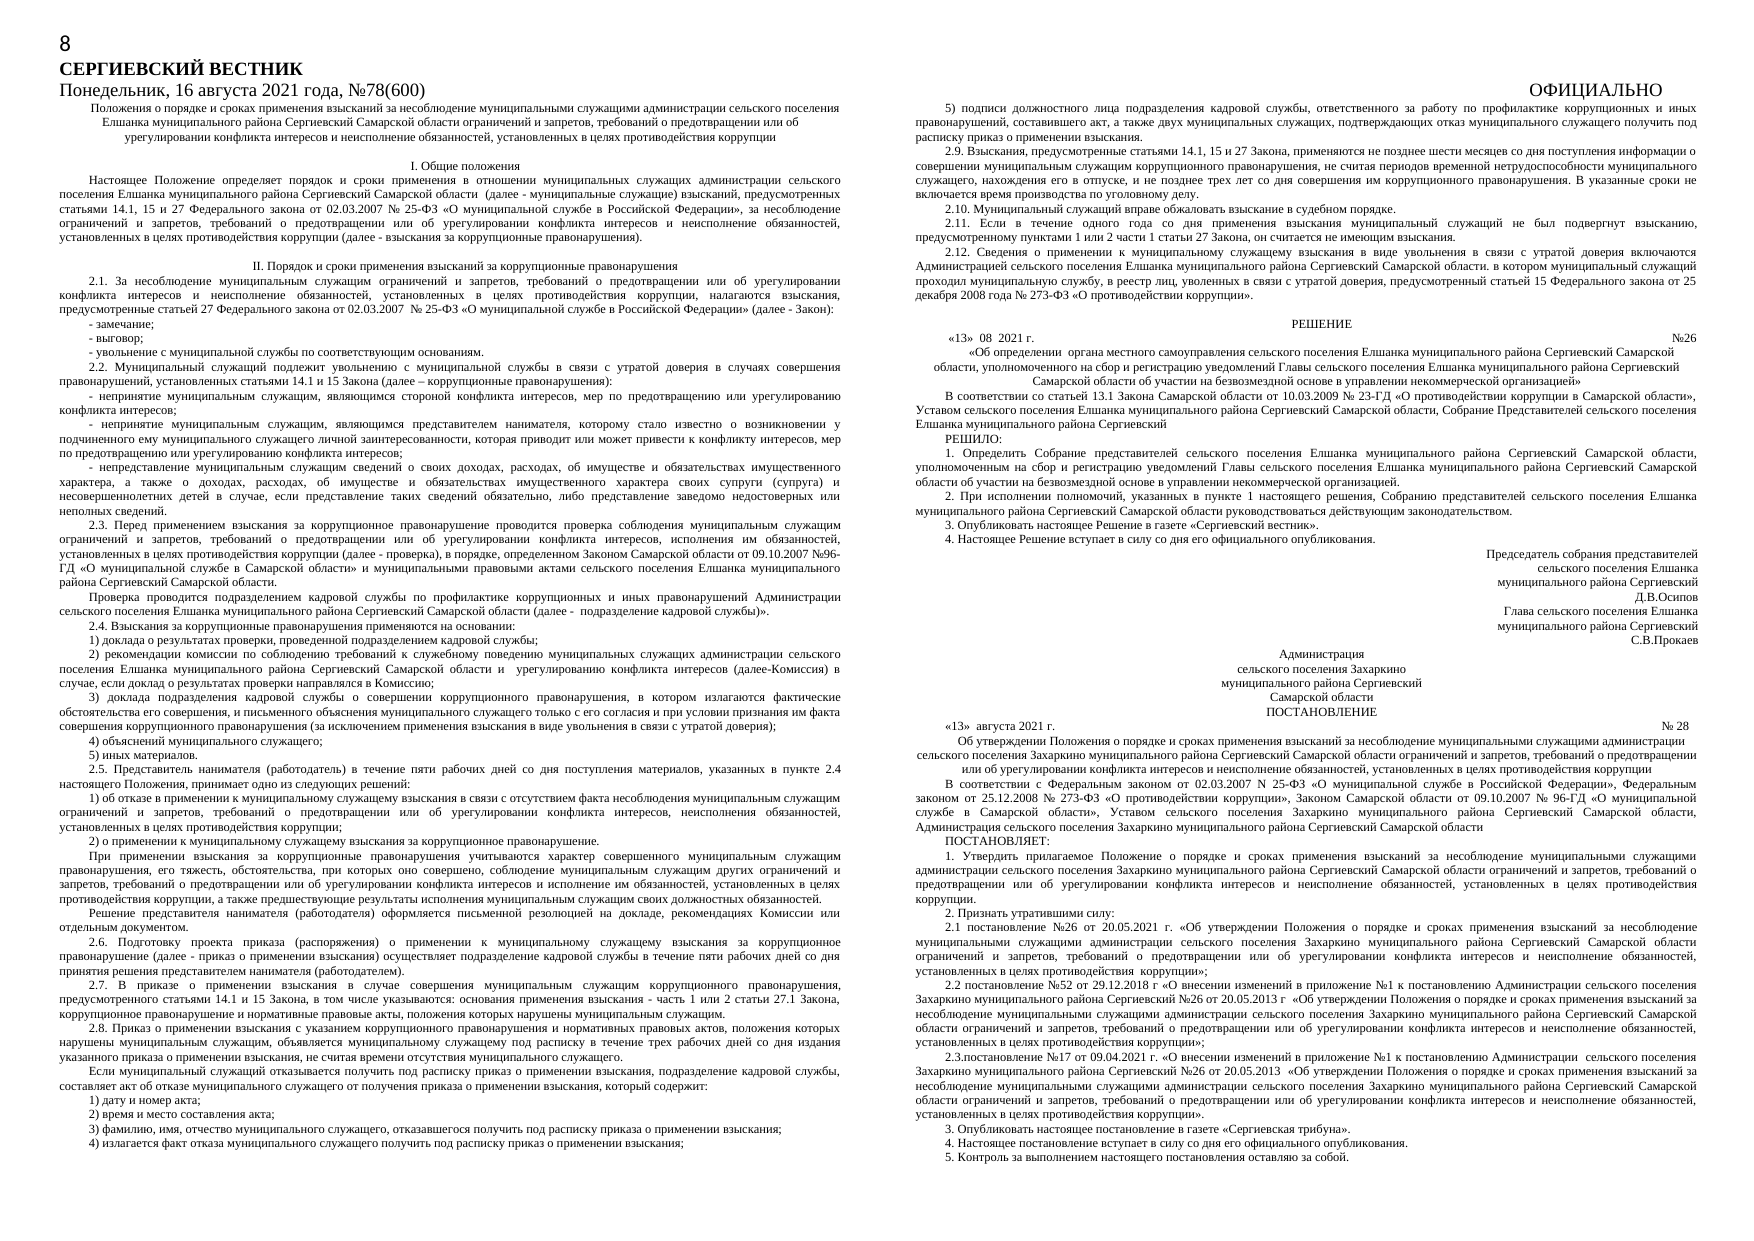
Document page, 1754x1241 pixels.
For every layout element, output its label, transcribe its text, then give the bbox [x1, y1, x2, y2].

text 2.12. Сведения о применении к муниципальному служащему взыскания в виде увольнения в связи с утратой доверия включаются Администрацией сельского поселения Елшанка муниципального района Сергиевский Самарской области. в котором муниципальный служащий проходил муниципальную службу, в реестр лиц, уволенных в связи с утратой доверия, предусмотренный статьей 15 Федерального закона от 25 декабря 2008 года № 273-ФЗ «О противодействии коррупции». [915, 244, 1698, 302]
text 2) рекомендации комиссии по соблюдению требований к служебному поведению муниципальных служащих администрации сельского поселения Елшанка муниципального района Сергиевский Самарской области и урегулированию конфликта интересов (далее-Комиссия) в случае, если доклад о результатах проверки направлялся в Комиссию; [59, 647, 842, 690]
text - непринятие муниципальным служащим, являющимся стороной конфликта интересов, мер по предотвращению или урегулированию конфликта интересов; [59, 388, 842, 417]
text В соответствии с Федеральным законом от 02.03.2007 N 25-ФЗ «О муниципальной службе в Российской Федерации», Федеральным законом от 25.12.2008 № 273-ФЗ «О противодействии коррупции», Законом Самарской области от 09.10.2007 № 96-ГД «О муниципальной службе в Самарской области», Уставом сельского поселения Захаркино муниципального района Сергиевский Самарской области, Администрация сельского поселения Захаркино муниципального района Сергиевский Самарской области [915, 776, 1698, 834]
text РЕШИЛО: [915, 431, 1698, 446]
text муниципального района Сергиевский [915, 676, 1698, 690]
text 3. Опубликовать настоящее Решение в газете «Сергиевский вестник». [915, 518, 1698, 532]
text «13» августа 2021 г. № 28 [915, 719, 1698, 733]
text 1) доклада о результатах проверки, проведенной подразделением кадровой службы; [59, 633, 842, 647]
text ПОСТАНОВЛЕНИЕ [915, 704, 1698, 719]
text 1. Определить Собрание представителей сельского поселения Елшанка муниципального района Сергиевский Самарской области, уполномоченным на сбор и регистрацию уведомлений Главы сельского поселения Елшанка муниципального района Сергиевский Самарской области об участии на безвозмездной основе в управлении некоммерческой организацией. [915, 446, 1698, 489]
text 4. Настоящее Решение вступает в силу со дня его официального опубликования. [915, 532, 1698, 546]
text Об утверждении Положения о порядке и сроках применения взысканий за несоблюдение муниципальными служащими администрации сельского поселения Захаркино муниципального района Сергиевский Самарской области ограничений и запретов, требований о предотвращении или об урегулировании конфликта интересов и неисполнение обязанностей, установленных в целях противодействия коррупции [915, 733, 1698, 776]
text 1) об отказе в применении к муниципальному служащему взыскания в связи с отсутствием факта несоблюдения муниципальным служащим ограничений и запретов, требований о предотвращении или об урегулировании конфликта интересов, неисполнения обязанностей, установленных в целях противодействия коррупции; [59, 791, 842, 834]
text 2.1. За несоблюдение муниципальным служащим ограничений и запретов, требований о предотвращении или об урегулировании конфликта интересов и неисполнение обязанностей, установленных в целях противодействия коррупции, налагаются взыскания, предусмотренные статьей 27 Федерального закона от 02.03.2007 № 25-ФЗ «О муниципальной службе в Российской Федерации» (далее - Закон): [59, 273, 842, 316]
text 2.2. Муниципальный служащий подлежит увольнению с муниципальной службы в связи с утратой доверия в случаях совершения правонарушений, установленных статьями 14.1 и 15 Закона (далее – коррупционные правонарушения): [59, 359, 842, 388]
text 2.4. Взыскания за коррупционные правонарушения применяются на основании: [59, 618, 842, 633]
text муниципального района Сергиевский [915, 618, 1698, 633]
text муниципального района Сергиевский [915, 575, 1698, 589]
text Самарской области [915, 690, 1698, 704]
text В соответствии со статьей 13.1 Закона Самарской области от 10.03.2009 № 23-ГД «О противодействии коррупции в Самарской области», Уставом сельского поселения Елшанка муниципального района Сергиевский Самарской области, Собрание Представителей сельского поселения Елшанка муниципального района Сергиевский [915, 388, 1698, 431]
text «13» 08 2021 г. №26 [915, 331, 1698, 345]
text - замечание; [59, 316, 842, 331]
text - увольнение с муниципальной службы по соответствующим основаниям. [59, 345, 842, 359]
text 1. Утвердить прилагаемое Положение о порядке и сроках применения взысканий за несоблюдение муниципальными служащими администрации сельского поселения Захаркино муниципального района Сергиевский Самарской области ограничений и запретов, требований о предотвращении или об урегулировании конфликта интересов и неисполнение обязанностей, установленных в целях противодействия коррупции. [915, 848, 1698, 906]
text 5. Контроль за выполнением настоящего постановления оставляю за собой. [915, 1150, 1698, 1164]
text 2.2 постановление №52 от 29.12.2018 г «О внесении изменений в приложение №1 к постановлению Администрации сельского поселения Захаркино муниципального района Сергиевский №26 от 20.05.2013 г «Об утверждении Положения о порядке и сроках применения взысканий за несоблюдение муниципальными служащими администрации сельского поселения Захаркино муниципального района Сергиевский Самарской области ограничений и запретов, требований о предотвращении или об урегулировании конфликта интересов и неисполнение обязанностей, установленных в целях противодействия коррупции»; [915, 978, 1698, 1049]
text Проверка проводится подразделением кадровой службы по профилактике коррупционных и иных правонарушений Администрации сельского поселения Елшанка муниципального района Сергиевский Самарской области (далее - подразделение кадровой службы)». [59, 589, 842, 618]
text 3) фамилию, имя, отчество муниципального служащего, отказавшегося получить под расписку приказа о применении взыскания; [59, 1121, 842, 1136]
text 2.10. Муниципальный служащий вправе обжаловать взыскание в судебном порядке. [915, 201, 1698, 216]
text Положения о порядке и сроках применения взысканий за несоблюдение муниципальными служащими администрации сельского поселения Елшанка муниципального района Сергиевский Самарской области ограничений и запретов, требований о предотвращении или об урегулировании конфликта интересов и неисполнение обязанностей, установленных в целях противодействия коррупции [59, 101, 842, 144]
text 4) объяснений муниципального служащего; [59, 733, 842, 748]
text 4) излагается факт отказа муниципального служащего получить под расписку приказ о применении взыскания; [59, 1136, 842, 1150]
text При применении взыскания за коррупционные правонарушения учитываются характер совершенного муниципальным служащим правонарушения, его тяжесть, обстоятельства, при которых оно совершено, соблюдение муниципальным служащим других ограничений и запретов, требований о предотвращении или об урегулировании конфликта интересов и исполнение им обязанностей, установленных в целях противодействия коррупции, а также предшествующие результаты исполнения муниципальным служащим своих должностных обязанностей. [59, 848, 842, 906]
text сельского поселения Захаркино [915, 661, 1698, 676]
text - непредставление муниципальным служащим сведений о своих доходах, расходах, об имуществе и обязательствах имущественного характера, а также о доходах, расходах, об имуществе и обязательствах имущественного характера своих супруги (супруга) и несовершеннолетних детей в случае, если представление таких сведений обязательно, либо представление заведомо недостоверных или неполных сведений. [59, 460, 842, 518]
text 2.1 постановление №26 от 20.05.2021 г. «Об утверждении Положения о порядке и сроках применения взысканий за несоблюдение муниципальными служащими администрации сельского поселения Захаркино муниципального района Сергиевский Самарской области ограничений и запретов, требований о предотвращении или об урегулировании конфликта интересов и неисполнение обязанностей, установленных в целях противодействия коррупции»; [915, 920, 1698, 978]
text 2. При исполнении полномочий, указанных в пункте 1 настоящего решения, Собранию представителей сельского поселения Елшанка муниципального района Сергиевский Самарской области руководствоваться действующим законодательством. [915, 489, 1698, 518]
text Председатель собрания представителей [915, 546, 1698, 561]
text Решение представителя нанимателя (работодателя) оформляется письменной резолюцией на докладе, рекомендациях Комиссии или отдельным документом. [59, 906, 842, 934]
text II. Порядок и сроки применения взысканий за коррупционные правонарушения [59, 259, 842, 273]
text 4. Настоящее постановление вступает в силу со дня его официального опубликования. [915, 1136, 1698, 1150]
text Глава сельского поселения Елшанка [915, 604, 1698, 618]
text ПОСТАНОВЛЯЕТ: [915, 834, 1698, 848]
text I. Общие положения [59, 158, 842, 173]
text С.В.Прокаев [915, 633, 1698, 647]
text 2.3. Перед применением взыскания за коррупционное правонарушение проводится проверка соблюдения муниципальным служащим ограничений и запретов, требований о предотвращении или об урегулировании конфликта интересов, исполнения им обязанностей, установленных в целях противодействия коррупции (далее - проверка), в порядке, определенном Законом Самарской области от 09.10.2007 №96-ГД «О муниципальной службе в Самарской области» и муниципальными правовыми актами сельского поселения Елшанка муниципального района Сергиевский Самарской области. [59, 518, 842, 589]
text Администрация [915, 647, 1698, 661]
text Настоящее Положение определяет порядок и сроки применения в отношении муниципальных служащих администрации сельского поселения Елшанка муниципального района Сергиевский Самарской области (далее - муниципальные служащие) взысканий, предусмотренных статьями 14.1, 15 и 27 Федерального закона от 02.03.2007 № 25-ФЗ «О муниципальной службе в Российской Федерации», за несоблюдение ограничений и запретов, требований о предотвращении или об урегулировании конфликта интересов и неисполнение обязанностей, установленных в целях противодействия коррупции (далее - взыскания за коррупционные правонарушения). [59, 173, 842, 244]
text 1) дату и номер акта; [59, 1093, 842, 1107]
text сельского поселения Елшанка [915, 561, 1698, 575]
text 2.11. Если в течение одного года со дня применения взыскания муниципальный служащий не был подвергнут взысканию, предусмотренному пунктами 1 или 2 части 1 статьи 27 Закона, он считается не имеющим взыскания. [915, 216, 1698, 244]
text РЕШЕНИЕ [915, 316, 1698, 331]
text 2) время и место составления акта; [59, 1107, 842, 1121]
text - непринятие муниципальным служащим, являющимся представителем нанимателя, которому стало известно о возникновении у подчиненного ему муниципального служащего личной заинтересованности, которая приводит или может привести к конфликту интересов, мер по предотвращению или урегулированию конфликта интересов; [59, 417, 842, 460]
text «Об определении органа местного самоуправления сельского поселения Елшанка муниципального района Сергиевский Самарской области, уполномоченного на сбор и регистрацию уведомлений Главы сельского поселения Елшанка муниципального района Сергиевский Самарской области об участии на безвозмездной основе в управлении некоммерческой организацией» [915, 345, 1698, 388]
text 2.3.постановление №17 от 09.04.2021 г. «О внесении изменений в приложение №1 к постановлению Администрации сельского поселения Захаркино муниципального района Сергиевский №26 от 20.05.2013 «Об утверждении Положения о порядке и сроках применения взысканий за несоблюдение муниципальными служащими администрации сельского поселения Захаркино муниципального района Сергиевский Самарской области ограничений и запретов, требований о предотвращении или об урегулировании конфликта интересов и неисполнение обязанностей, установленных в целях противодействия коррупции». [915, 1049, 1698, 1121]
text 2. Признать утратившими силу: [915, 906, 1698, 920]
text 5) иных материалов. [59, 748, 842, 762]
text 2.5. Представитель нанимателя (работодатель) в течение пяти рабочих дней со дня поступления материалов, указанных в пункте 2.4 настоящего Положения, принимает одно из следующих решений: [59, 762, 842, 791]
text Д.В.Осипов [915, 589, 1698, 604]
text 3) доклада подразделения кадровой службы о совершении коррупционного правонарушения, в котором излагаются фактические обстоятельства его совершения, и письменного объяснения муниципального служащего только с его согласия и при условии признания им факта совершения коррупционного правонарушения (за исключением применения взыскания в виде увольнения в связи с утратой доверия); [59, 690, 842, 733]
text 2.7. В приказе о применении взыскания в случае совершения муниципальным служащим коррупционного правонарушения, предусмотренного статьями 14.1 и 15 Закона, в том числе указываются: основания применения взыскания - часть 1 или 2 статьи 27.1 Закона, коррупционное правонарушение и нормативные правовые акты, положения которых нарушены муниципальным служащим. [59, 978, 842, 1021]
text 2) о применении к муниципальному служащему взыскания за коррупционное правонарушение. [59, 834, 842, 848]
text 3. Опубликовать настоящее постановление в газете «Сергиевская трибуна». [915, 1121, 1698, 1136]
text 2.6. Подготовку проекта приказа (распоряжения) о применении к муниципальному служащему взыскания за коррупционное правонарушение (далее - приказ о применении взыскания) осуществляет подразделение кадровой службы в течение пяти рабочих дней со дня принятия решения представителем нанимателя (работодателем). [59, 934, 842, 978]
text - выговор; [59, 331, 842, 345]
